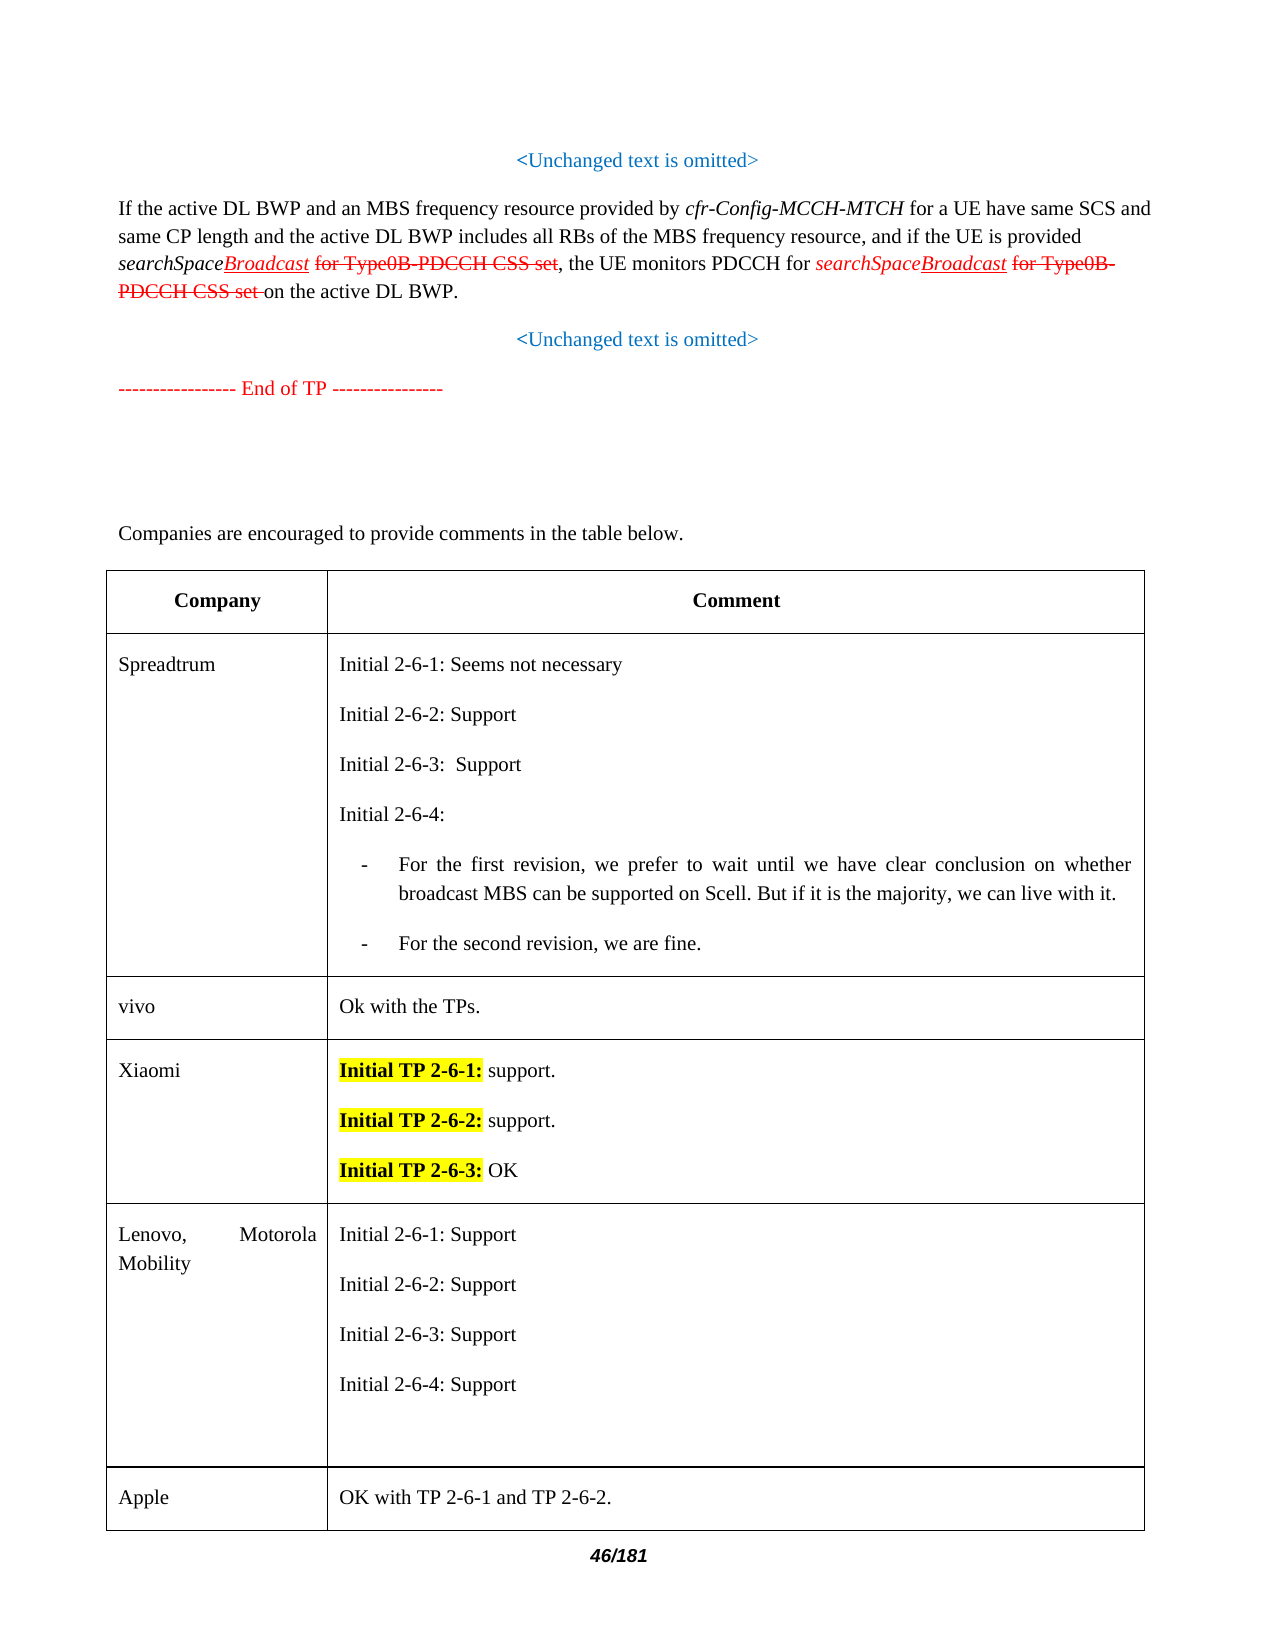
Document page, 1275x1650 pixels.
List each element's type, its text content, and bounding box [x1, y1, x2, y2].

text If the active DL BWP and an MBS frequency resource provided by cfr-Config-MCCH-MTCH for a UE have same SCS and same CP length and the active DL BWP includes all RBs of the MBS frequency resource, and if the UE is provided searchSpaceBroadcast for Type0B-PDCCH CSS set, the UE monitors PDCCH for searchSpaceBroadcast for Type0B-PDCCH CSS set on the active DL BWP. [118, 196, 1157, 303]
table_cell Apple [107, 1468, 327, 1530]
table_header Company [107, 571, 327, 633]
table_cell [328, 1468, 1144, 1530]
table_cell Xiaomi [107, 1040, 327, 1203]
text <Unchanged text is omitted> [118, 148, 1157, 172]
table_cell Lenovo, Motorola Mobility [107, 1204, 327, 1466]
text Companies are encouraged to provide comments in the table below. [118, 521, 1157, 545]
table_cell vivo [107, 977, 327, 1039]
table_cell Initial 2-6-1: Seems not necessary Initial 2-6-2: Support Initial 2-6-3: Support Initial 2-6-4: For the first revision, we prefer to wait until we have clear conclusion on whether broadcast MBS can be supported on Scell. But if it is the majority, we can live with it. For the second revision, we are fine. [328, 634, 1144, 976]
text ----------------- End of TP ---------------- [118, 376, 1157, 400]
table_cell Initial 2-6-1: Support Initial 2-6-2: Support Initial 2-6-3: Support Initial 2-6-4: Support [328, 1204, 1144, 1466]
table_cell Spreadtrum [107, 634, 327, 976]
table_cell Ok with the TPs. [328, 977, 1144, 1039]
text <Unchanged text is omitted> [118, 327, 1157, 351]
table_header Comment [328, 571, 1144, 633]
table_cell Initial TP 2-6-1: support. Initial TP 2-6-2: support. Initial TP 2-6-3: OK [328, 1040, 1144, 1203]
